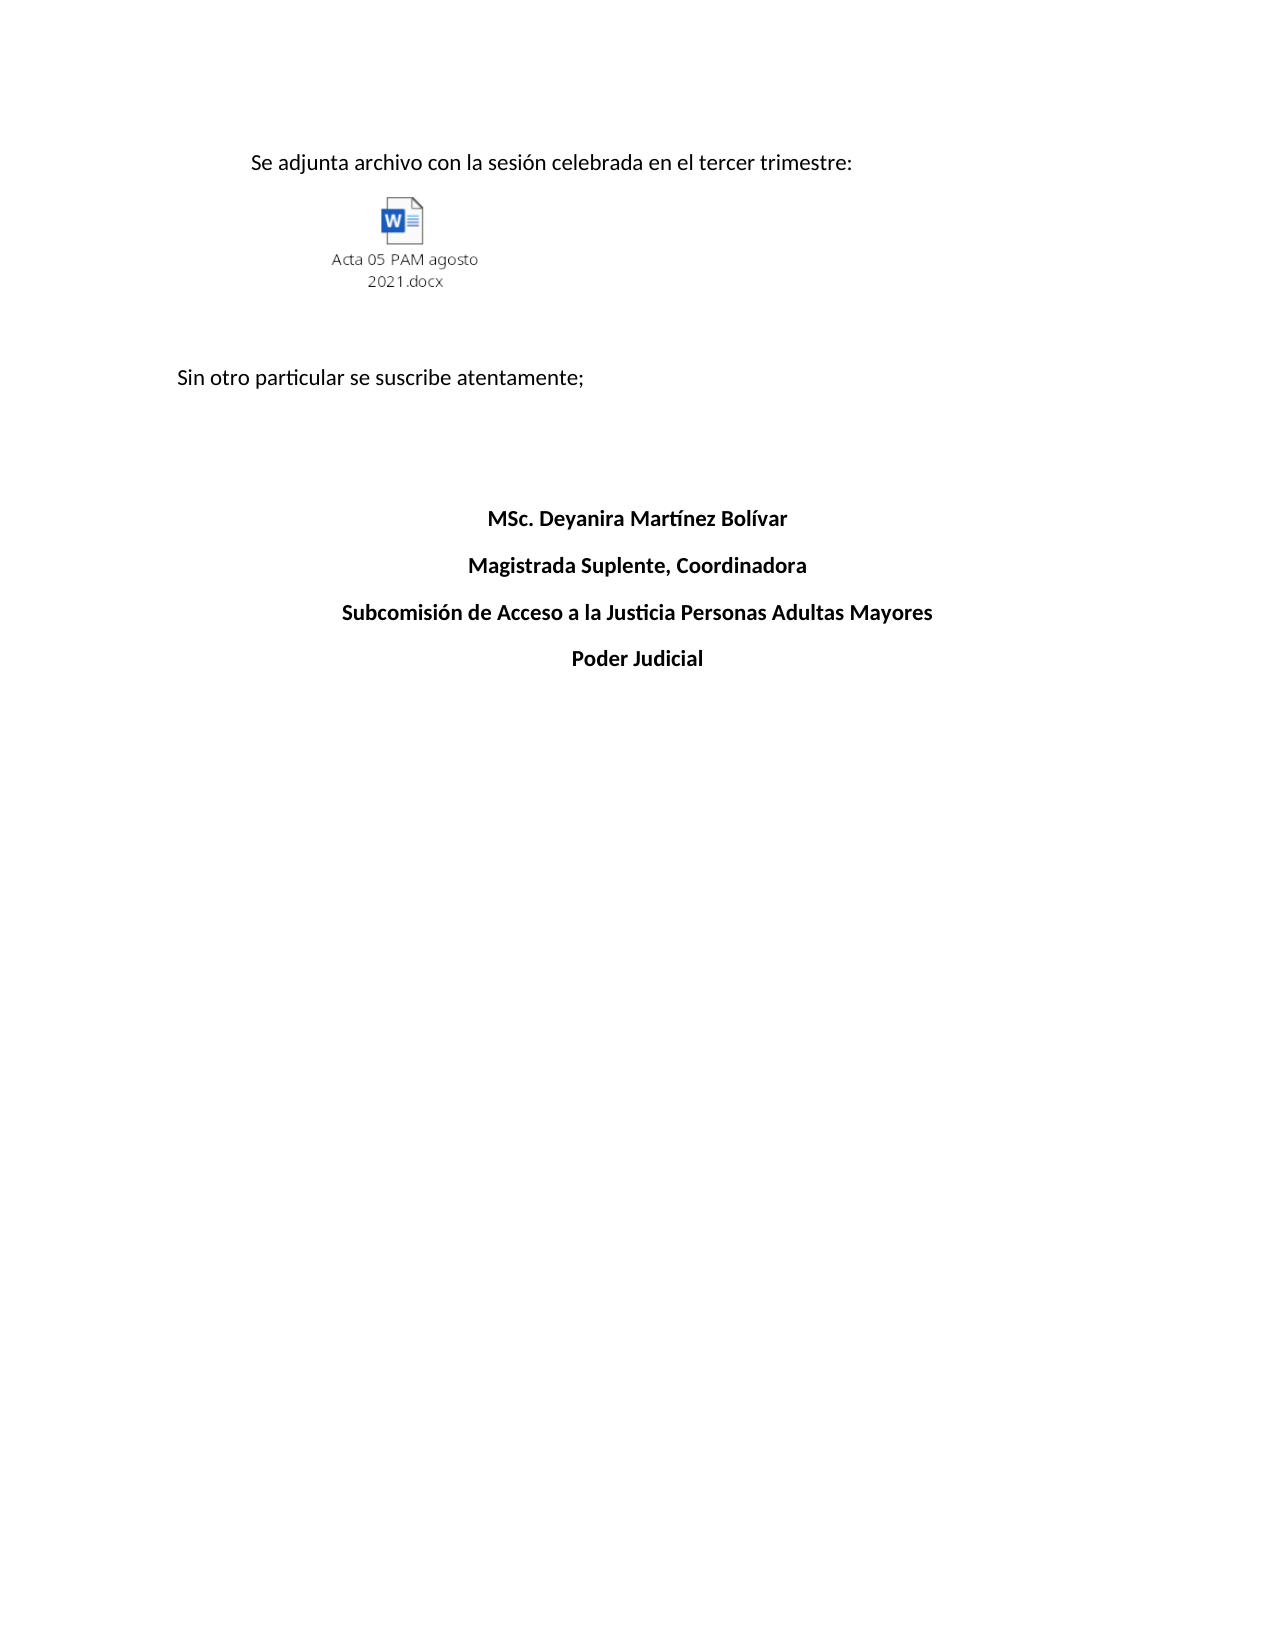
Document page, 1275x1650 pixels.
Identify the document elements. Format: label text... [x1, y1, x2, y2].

text MSc. Deyanira Martínez Bolívar [177, 504, 1098, 532]
text Se adjunta archivo con la sesión celebrada en el tercer trimestre: [177, 148, 1098, 176]
text Poder Judicial [177, 644, 1098, 673]
text Magistrada Suplente, Coordinadora [177, 551, 1098, 579]
text Sin otro particular se suscribe atentamente; [177, 363, 1098, 391]
text Subcomisión de Acceso a la Justicia Personas Adultas Mayores [177, 598, 1098, 626]
